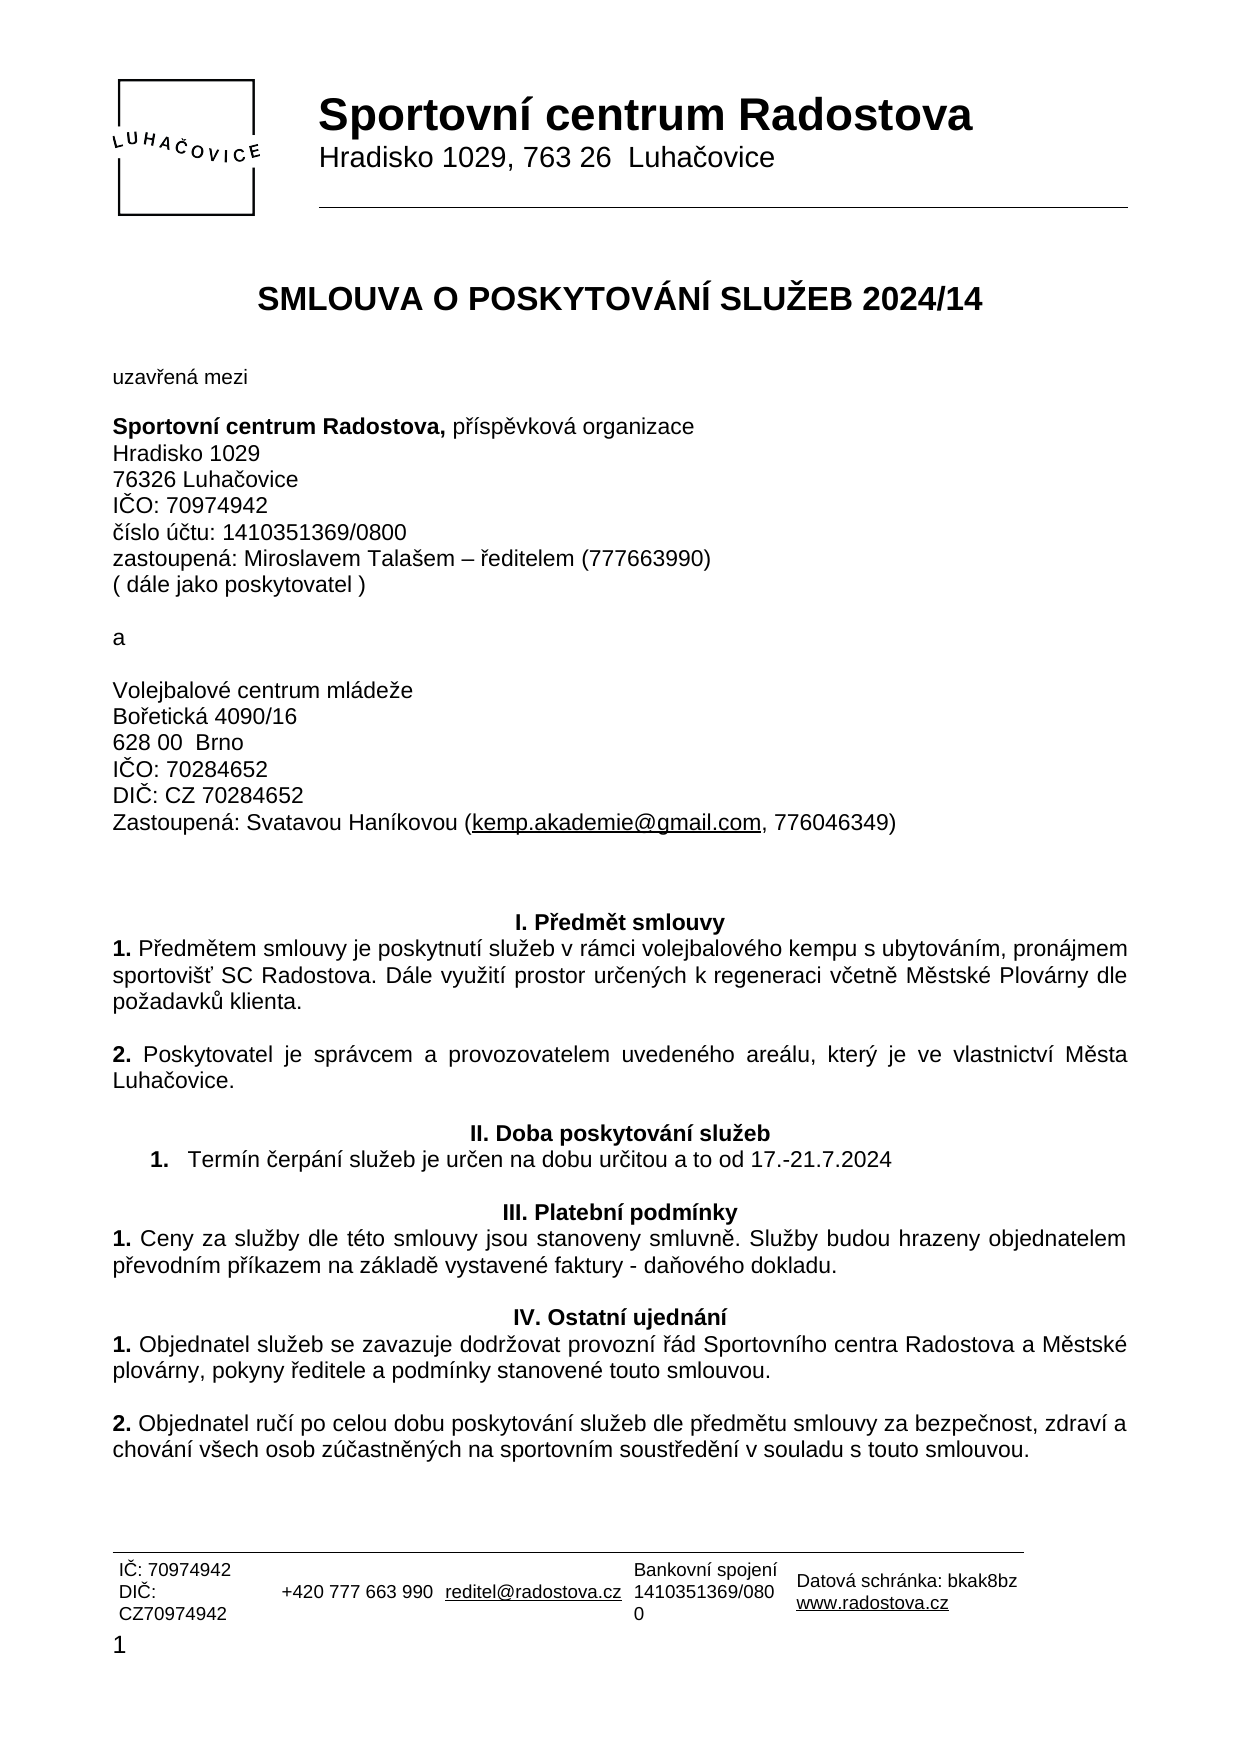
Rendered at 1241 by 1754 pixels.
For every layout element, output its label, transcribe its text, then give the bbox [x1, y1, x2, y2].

text Hradisko 1029 [112, 439, 1128, 466]
text 1. Objednatel služeb se zavazuje dodržovat provozní řád Sportovního centra Radostova a Městské plovárny, pokyny ředitele a podmínky stanovené touto smlouvou. [112, 1331, 1128, 1383]
list Termín čerpání služeb je určen na dobu určitou a to od 17.-21.7.2024 [150, 1146, 1128, 1173]
text a [112, 624, 1128, 650]
text SMLOUVA O POSKYTOVÁNÍ SLUŽEB 2024/14 [112, 279, 1128, 317]
text zastoupená: Miroslavem Talašem – ředitelem (777663990) [112, 545, 1128, 571]
text Bořetická 4090/16 [112, 703, 1128, 729]
text IV. Ostatní ujednání [112, 1304, 1128, 1331]
text II. Doba poskytování služeb [112, 1120, 1128, 1146]
text 628 00 Brno [112, 729, 1128, 756]
text Zastoupená: Svatavou Haníkovou (kemp.akademie@gmail.com, 776046349) [112, 808, 1128, 835]
text ( dále jako poskytovatel ) [112, 571, 1128, 598]
text 1. Ceny za služby dle této smlouvy jsou stanoveny smluvně. Služby budou hrazeny objednatelem převodním příkazem na základě vystavené faktury - daňového dokladu. [112, 1225, 1128, 1278]
text uzavřená mezi [112, 365, 1128, 389]
text 2. Objednatel ručí po celou dobu poskytování služeb dle předmětu smlouvy za bezpečnost, zdraví a chování všech osob zúčastněných na sportovním soustředění v souladu s touto smlouvou. [112, 1410, 1128, 1462]
text 2. Poskytovatel je správcem a provozovatelem uvedeného areálu, který je ve vlastnictví Města Luhačovice. [112, 1041, 1128, 1093]
text I. Předmět smlouvy [112, 909, 1128, 935]
text 76326 Luhačovice [112, 466, 1128, 492]
picture [112, 73, 260, 222]
text 1. Předmětem smlouvy je poskytnutí služeb v rámci volejbalového kempu s ubytováním, pronájmem sportovišť SC Radostova. Dále využití prostor určených k regeneraci včetně Městské Plovárny dle požadavků klienta. [112, 935, 1128, 1014]
text Volejbalové centrum mládeže [112, 677, 1128, 703]
text číslo účtu: 1410351369/0800 [112, 518, 1128, 545]
text DIČ: CZ 70284652 [112, 782, 1128, 808]
text III. Platební podmínky [112, 1199, 1128, 1225]
text IČO: 70974942 [112, 492, 1128, 518]
text IČO: 70284652 [112, 756, 1128, 782]
text , příspěvková organizace [112, 413, 1128, 439]
